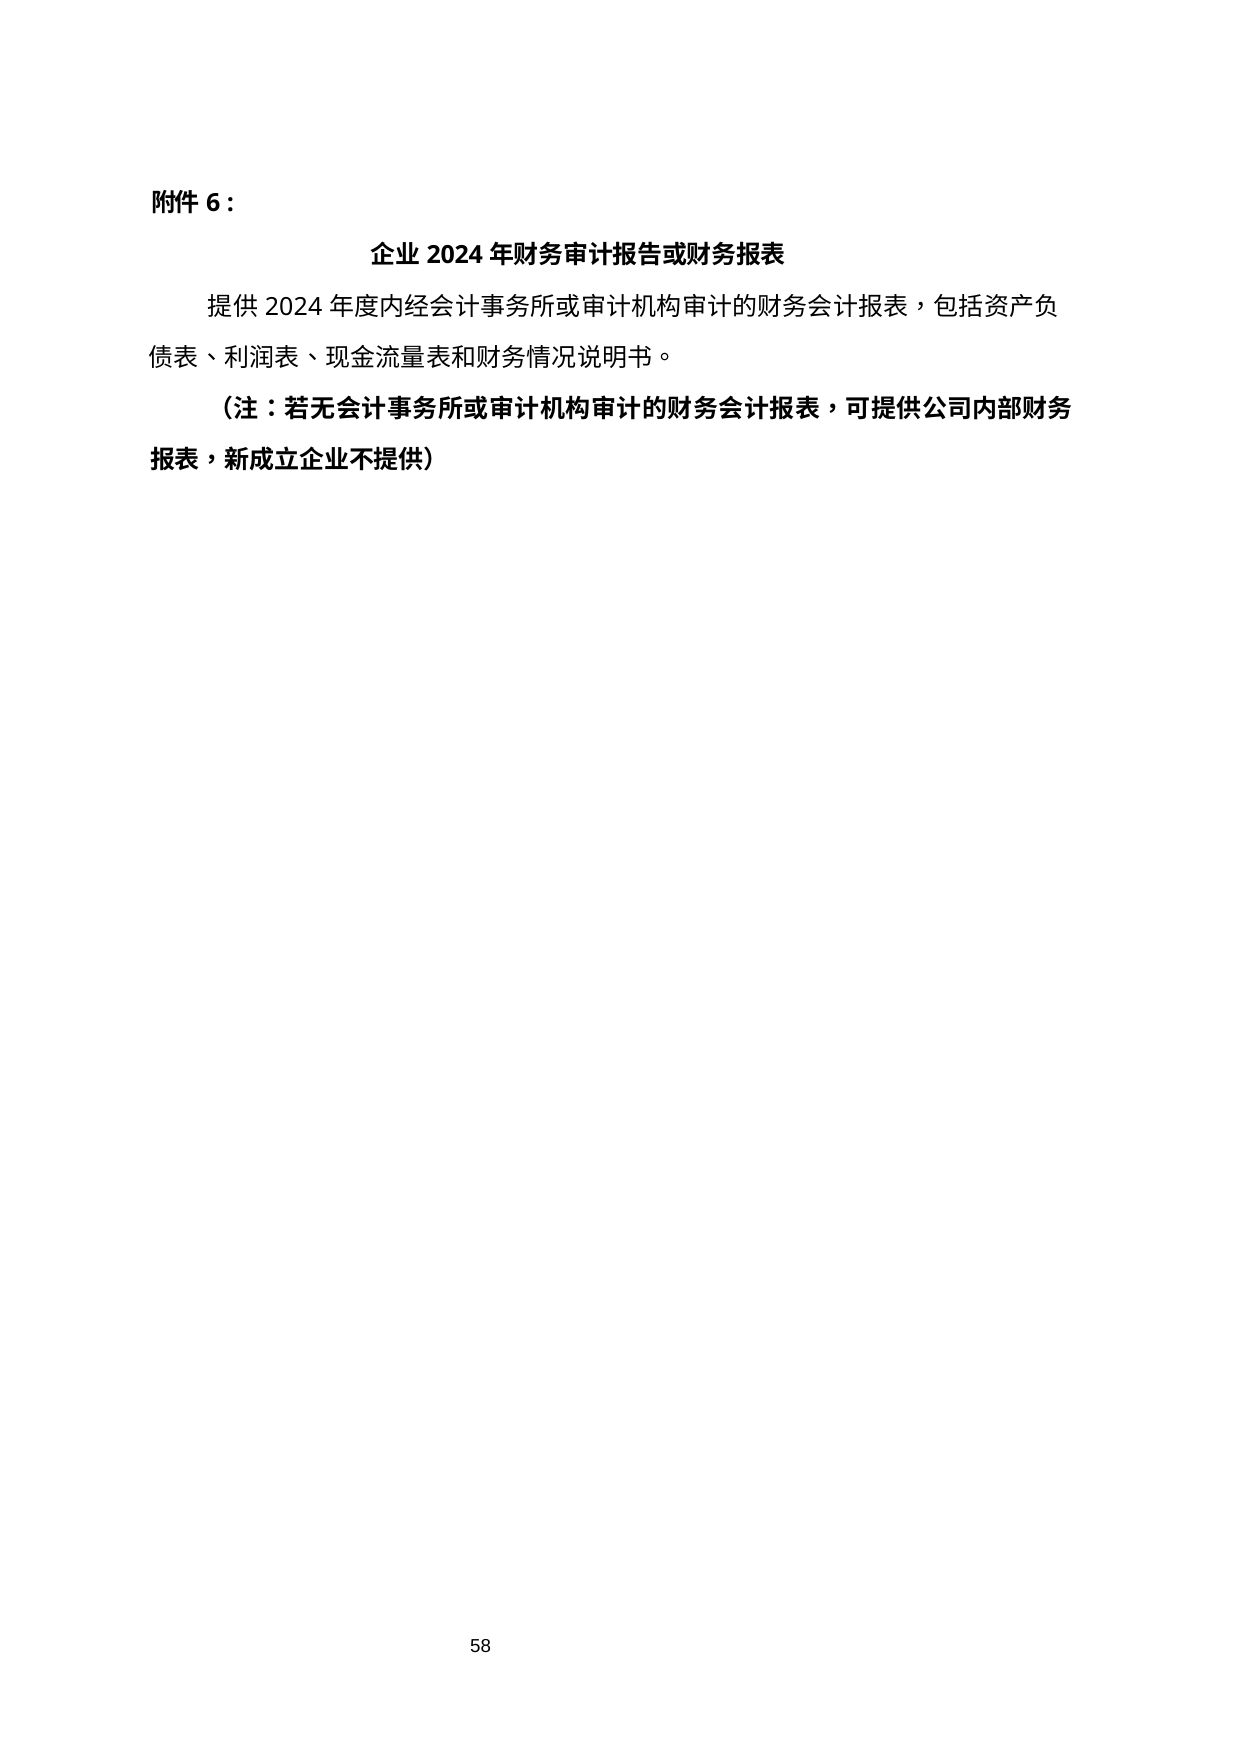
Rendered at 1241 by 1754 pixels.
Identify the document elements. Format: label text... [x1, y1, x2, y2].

text （注：若无会计事务所或审计机构审计的财务会计报表，可提供公司内部财务报表，新成立企业不提供） [150, 390, 1078, 476]
text 附件 6 : [151, 185, 1093, 219]
text 企业 2024 年财务审计报告或财务报表 [370, 236, 1093, 270]
text 提供 2024 年度内经会计事务所或审计机构审计的财务会计报表，包括资产负债表、利润表、现金流量表和财务情况说明书。 [148, 288, 1078, 373]
